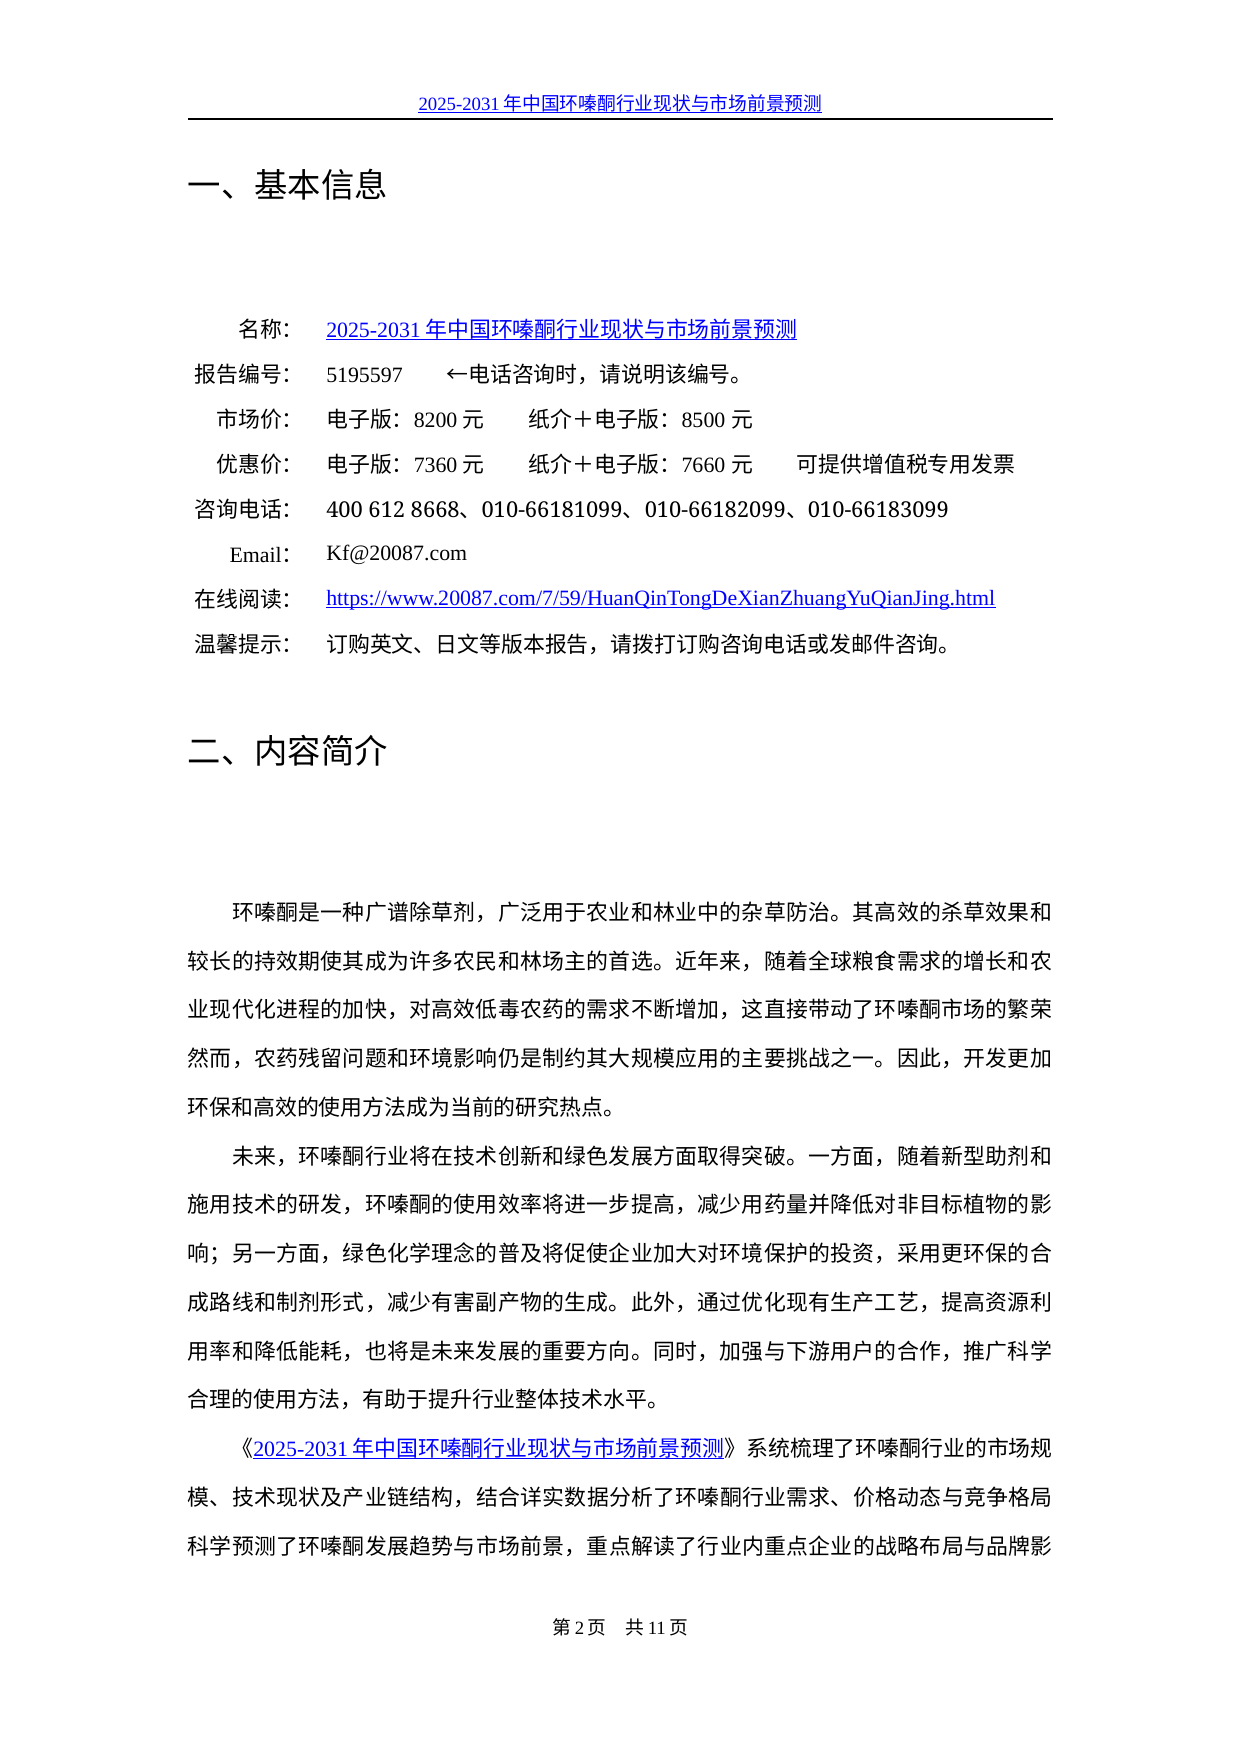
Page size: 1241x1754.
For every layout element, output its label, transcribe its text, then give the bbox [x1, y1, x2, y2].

table_cell [315, 582, 1073, 627]
table_cell Kf@20087.com [315, 537, 1073, 582]
table_cell 订购英文、日文等版本报告，请拨打订购咨询电话或发邮件咨询。 [315, 627, 1073, 672]
table_cell 电子版：8200 元 纸介＋电子版：8500 元 [315, 402, 1073, 447]
table_cell Email： [167, 537, 315, 582]
table_header 名称： [167, 312, 315, 357]
table_cell 咨询电话： [167, 492, 315, 537]
table_cell 优惠价： [167, 447, 315, 492]
table_cell 市场价： [167, 402, 315, 447]
table_cell 电子版：7360 元 纸介＋电子版：7660 元 可提供增值税专用发票 [315, 447, 1073, 492]
table_cell 温馨提示： [167, 627, 315, 672]
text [187, 894, 1053, 1561]
table_cell 报告编号： [167, 357, 315, 402]
title 二、内容简介 [187, 717, 1053, 782]
table_cell 5195597 ←电话咨询时，请说明该编号。 [315, 357, 1073, 402]
table_header 2025-2031年中国环嗪酮行业现状与市场前景预测 [315, 312, 1073, 357]
title 一、基本信息 [187, 150, 1053, 215]
table_cell 在线阅读： [167, 582, 315, 627]
table_cell 400 612 8668、010-66181099、010-66182099、010-66183099 [315, 492, 1073, 537]
